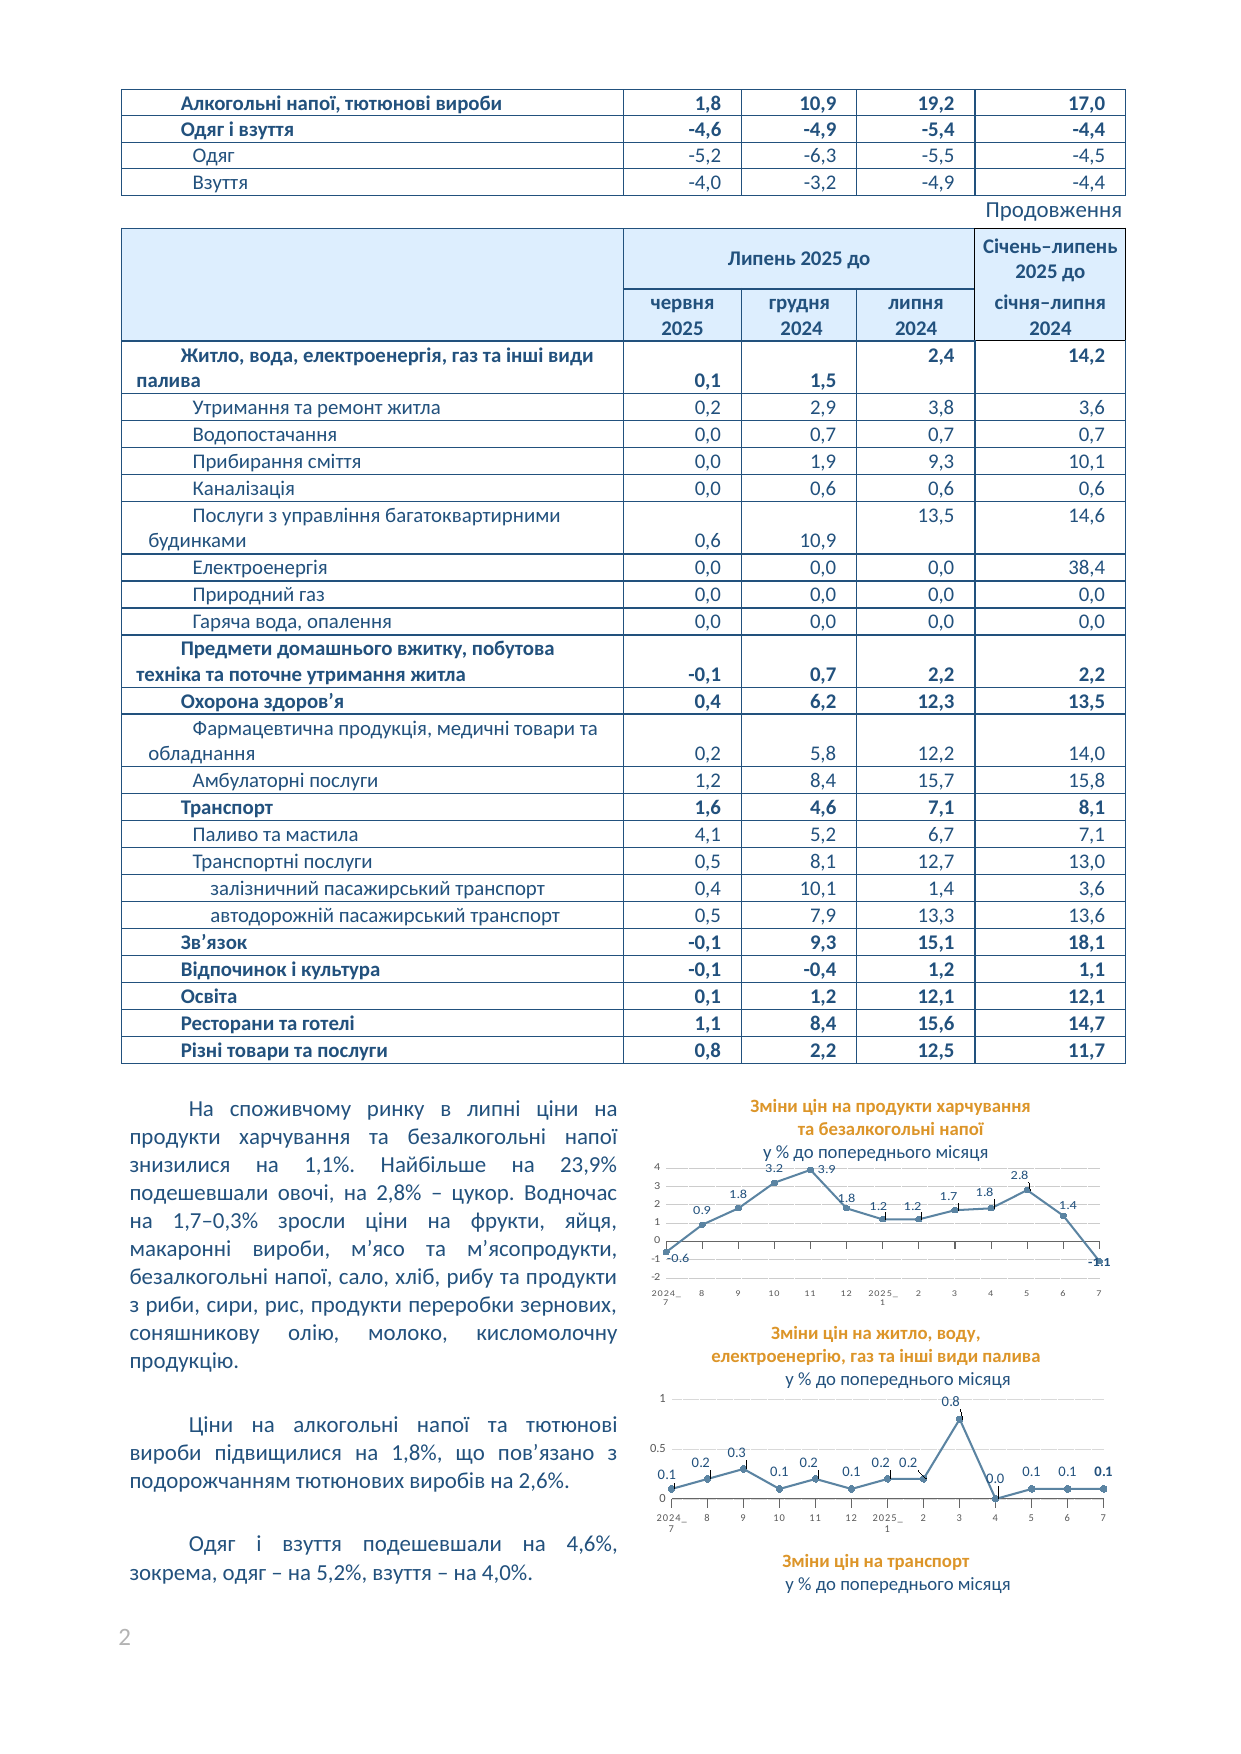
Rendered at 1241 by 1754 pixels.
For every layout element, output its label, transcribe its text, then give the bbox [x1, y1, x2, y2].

table_cell 18,1 [976, 929, 1125, 954]
table_cell -0,1 [624, 956, 741, 982]
table_cell 12,1 [857, 983, 974, 1008]
table_cell 0,0 [624, 555, 741, 580]
table_cell 14,0 [976, 715, 1125, 766]
table_cell -4,0 [624, 169, 741, 194]
table_cell 0,7 [742, 636, 856, 686]
table_cell 0,0 [742, 582, 856, 607]
table_cell Фармацевтична продукція, медичні товари та обладнання [122, 715, 623, 766]
table_cell 15,1 [857, 929, 974, 954]
table_cell 0,0 [857, 582, 974, 607]
table_cell 1,5 [742, 342, 856, 393]
table_cell 1,1 [624, 1010, 741, 1036]
table_cell -4,9 [742, 116, 856, 142]
table_cell Прибирання сміття [122, 448, 623, 474]
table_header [118, 1094, 629, 1595]
table_cell 1,8 [624, 90, 741, 115]
table_cell 15,7 [857, 767, 974, 793]
table_cell Освіта [122, 983, 623, 1008]
table_cell 0,0 [624, 421, 741, 447]
table_cell 9,3 [857, 448, 974, 474]
table_cell Різні товари та послуги [122, 1037, 623, 1062]
table_cell 1,9 [742, 448, 856, 474]
table_cell Транспортні послуги [122, 848, 623, 874]
table_cell 13,6 [976, 902, 1125, 928]
table_cell залізничний пасажирський транспорт [122, 875, 623, 901]
table_cell 8,1 [976, 794, 1125, 820]
table_cell -4,5 [976, 143, 1125, 168]
table_cell 19,2 [857, 90, 974, 115]
table_cell грудня 2024 [742, 290, 856, 340]
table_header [629, 1094, 1122, 1595]
table_cell Взуття [122, 169, 623, 194]
table_cell Житло, вода, електроенергія, газ та інші види палива [122, 342, 623, 393]
table_cell -5,2 [624, 143, 741, 168]
table_cell Електроенергія [122, 555, 623, 580]
table_cell 0,1 [624, 983, 741, 1008]
table_cell січня–липня 2024 [975, 288, 1125, 340]
table_cell 13,5 [857, 502, 974, 553]
table_cell автодорожній пасажирський транспорт [122, 902, 623, 928]
table_cell 0,4 [624, 875, 741, 901]
table_cell 6,2 [742, 688, 856, 713]
table_cell 38,4 [976, 555, 1125, 580]
table_cell 0,0 [976, 582, 1125, 607]
table_header Січень–липень 2025 до [975, 229, 1125, 288]
table_cell 7,9 [742, 902, 856, 928]
table_cell 10,9 [742, 502, 856, 553]
table_cell -6,3 [742, 143, 856, 168]
text Продовження [118, 196, 1122, 223]
table_cell 10,1 [976, 448, 1125, 474]
table_cell 8,4 [742, 1010, 856, 1036]
table_cell Охорона здоров’я [122, 688, 623, 713]
table_cell 2,9 [742, 394, 856, 420]
table_cell 0,0 [857, 609, 974, 634]
table_cell 4,6 [742, 794, 856, 820]
table_cell 12,7 [857, 848, 974, 874]
table_cell 2,2 [976, 636, 1125, 686]
table_cell 0,6 [742, 475, 856, 501]
table_cell 13,0 [976, 848, 1125, 874]
table_cell Утримання та ремонт житла [122, 394, 623, 420]
table_cell 12,5 [857, 1037, 974, 1062]
table_cell -5,5 [857, 143, 974, 168]
table_cell 5,8 [742, 715, 856, 766]
table_cell 0,0 [742, 609, 856, 634]
table_cell 1,4 [857, 875, 974, 901]
table_cell 17,0 [976, 90, 1125, 115]
table_cell 1,2 [624, 767, 741, 793]
table_cell 0,2 [624, 394, 741, 420]
table_cell Алкогольні напої, тютюнові вироби [122, 90, 623, 115]
table_cell -0,4 [742, 956, 856, 982]
table_cell 0,6 [624, 502, 741, 553]
table_cell 0,6 [857, 475, 974, 501]
table_cell 9,3 [742, 929, 856, 954]
table_cell 13,5 [976, 688, 1125, 713]
table_cell липня 2024 [857, 290, 974, 340]
table_cell 3,6 [976, 394, 1125, 420]
table_cell -0,1 [624, 636, 741, 686]
table_cell 13,3 [857, 902, 974, 928]
table_header [122, 229, 623, 340]
table_cell 0,0 [624, 448, 741, 474]
table_cell 0,0 [857, 555, 974, 580]
table_cell 0,0 [624, 609, 741, 634]
table_cell 12,3 [857, 688, 974, 713]
table_cell Ресторани та готелі [122, 1010, 623, 1036]
table_cell 1,6 [624, 794, 741, 820]
table_cell -4,4 [976, 169, 1125, 194]
table_cell 14,2 [976, 341, 1125, 393]
table_cell 0,0 [624, 582, 741, 607]
table_cell 6,7 [857, 821, 974, 847]
table_cell червня 2025 [624, 290, 741, 340]
table_cell Транспорт [122, 794, 623, 820]
table_cell 2,2 [742, 1037, 856, 1062]
table_cell 12,1 [976, 983, 1125, 1008]
table_cell 0,5 [624, 902, 741, 928]
table_cell Каналізація [122, 475, 623, 501]
table_cell 0,0 [976, 609, 1125, 634]
table_cell 0,1 [624, 342, 741, 393]
table_cell Паливо та мастила [122, 821, 623, 847]
table_cell 2,4 [857, 342, 974, 393]
table_cell 3,6 [976, 875, 1125, 901]
table_cell 0,7 [976, 421, 1125, 447]
table_cell 5,2 [742, 821, 856, 847]
table_cell Зв’язок [122, 929, 623, 954]
table_cell Одяг і взуття [122, 116, 623, 142]
table_cell Послуги з управління багатоквартирними будинками [122, 502, 623, 553]
table_cell 15,8 [976, 767, 1125, 793]
table_cell 0,7 [742, 421, 856, 447]
table_cell 1,2 [742, 983, 856, 1008]
table_cell 0,7 [857, 421, 974, 447]
table_cell 1,1 [976, 956, 1125, 982]
table_cell Водопостачання [122, 421, 623, 447]
table_cell -4,6 [624, 116, 741, 142]
table_cell 14,6 [976, 502, 1125, 553]
table_cell Предмети домашнього вжитку, побутова техніка та поточне утримання житла [122, 636, 623, 686]
table_cell 0,8 [624, 1037, 741, 1062]
table_cell -5,4 [857, 116, 974, 142]
table_cell 0,4 [624, 688, 741, 713]
table_cell -0,1 [624, 929, 741, 954]
table_cell 7,1 [857, 794, 974, 820]
table_cell 7,1 [976, 821, 1125, 847]
table_cell 8,4 [742, 767, 856, 793]
table_cell 0,2 [624, 715, 741, 766]
table_header Липень 2025 до [624, 229, 974, 288]
table_cell -3,2 [742, 169, 856, 194]
table_cell 10,9 [742, 90, 856, 115]
table_cell 2,2 [857, 636, 974, 686]
table_cell 12,2 [857, 715, 974, 766]
table_cell 10,1 [742, 875, 856, 901]
table_cell 0,0 [742, 555, 856, 580]
table_cell 8,1 [742, 848, 856, 874]
table_cell Гаряча вода, опалення [122, 609, 623, 634]
table_cell 11,7 [976, 1037, 1125, 1062]
table_cell 0,0 [624, 475, 741, 501]
table_cell -4,4 [976, 116, 1125, 142]
table_cell -4,9 [857, 169, 974, 194]
table_cell 0,6 [976, 475, 1125, 501]
table_cell 0,5 [624, 848, 741, 874]
table_cell Одяг [122, 143, 623, 168]
table_cell 15,6 [857, 1010, 974, 1036]
table_cell Природний газ [122, 582, 623, 607]
table_cell Відпочинок і культура [122, 956, 623, 982]
table_cell 14,7 [976, 1010, 1125, 1036]
table_cell 4,1 [624, 821, 741, 847]
table_cell 3,8 [857, 394, 974, 420]
table_cell 1,2 [857, 956, 974, 982]
table_cell Амбулаторні послуги [122, 767, 623, 793]
